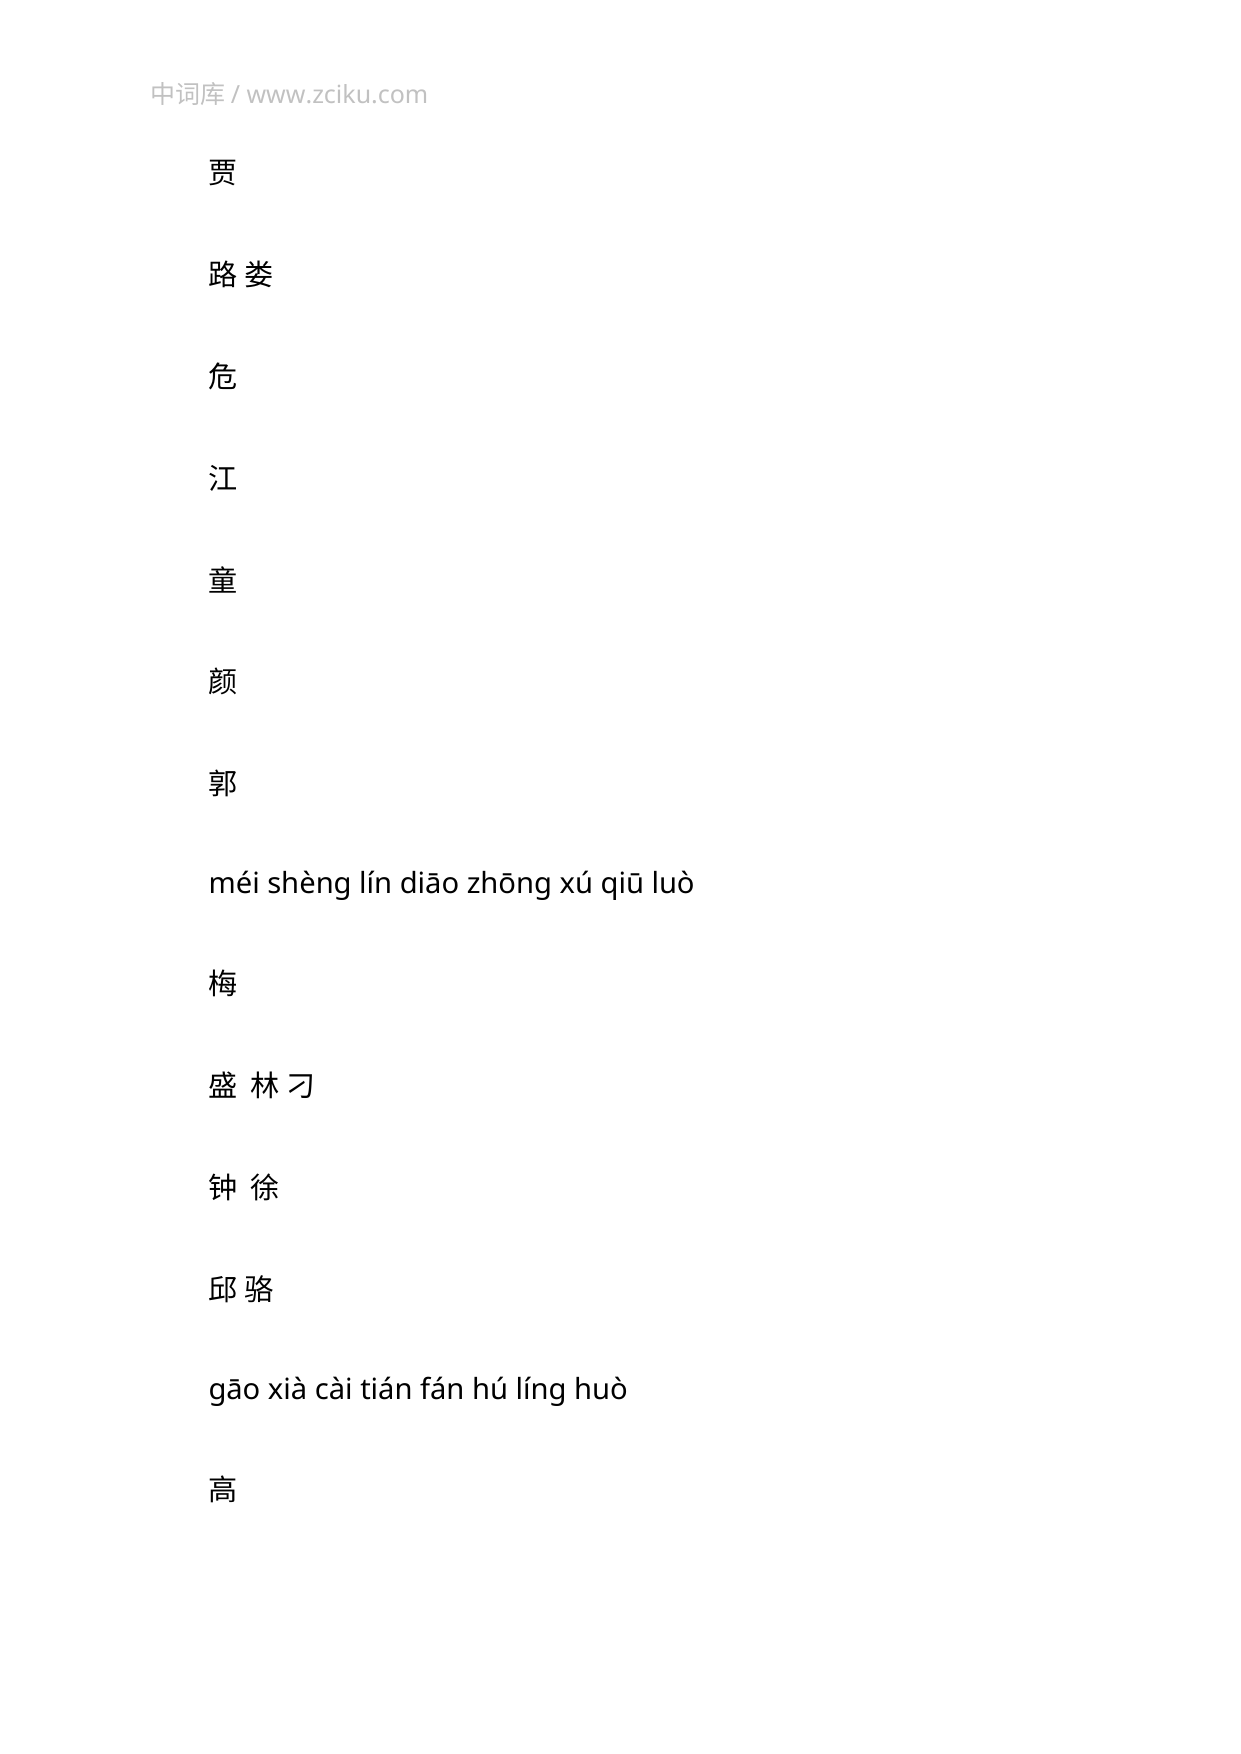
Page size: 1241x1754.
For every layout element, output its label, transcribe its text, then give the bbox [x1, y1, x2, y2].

text 郭 [150, 761, 1090, 803]
text 颜 [150, 659, 1090, 701]
text 贾 [150, 150, 1090, 192]
text 钟 徐 [150, 1164, 1090, 1207]
text méi shèng lín diāo zhōng xú qiū luò [150, 862, 1090, 902]
text 高 [150, 1466, 1090, 1509]
text 盛 林 刁 [150, 1063, 1090, 1105]
text 梅 [150, 961, 1090, 1003]
text 邱 骆 [150, 1266, 1090, 1308]
text 童 [150, 557, 1090, 599]
text gāo xià cài tián fán hú líng huò [150, 1368, 1090, 1408]
text 江 [150, 455, 1090, 498]
text 危 [150, 353, 1090, 396]
text 路 娄 [150, 252, 1090, 294]
